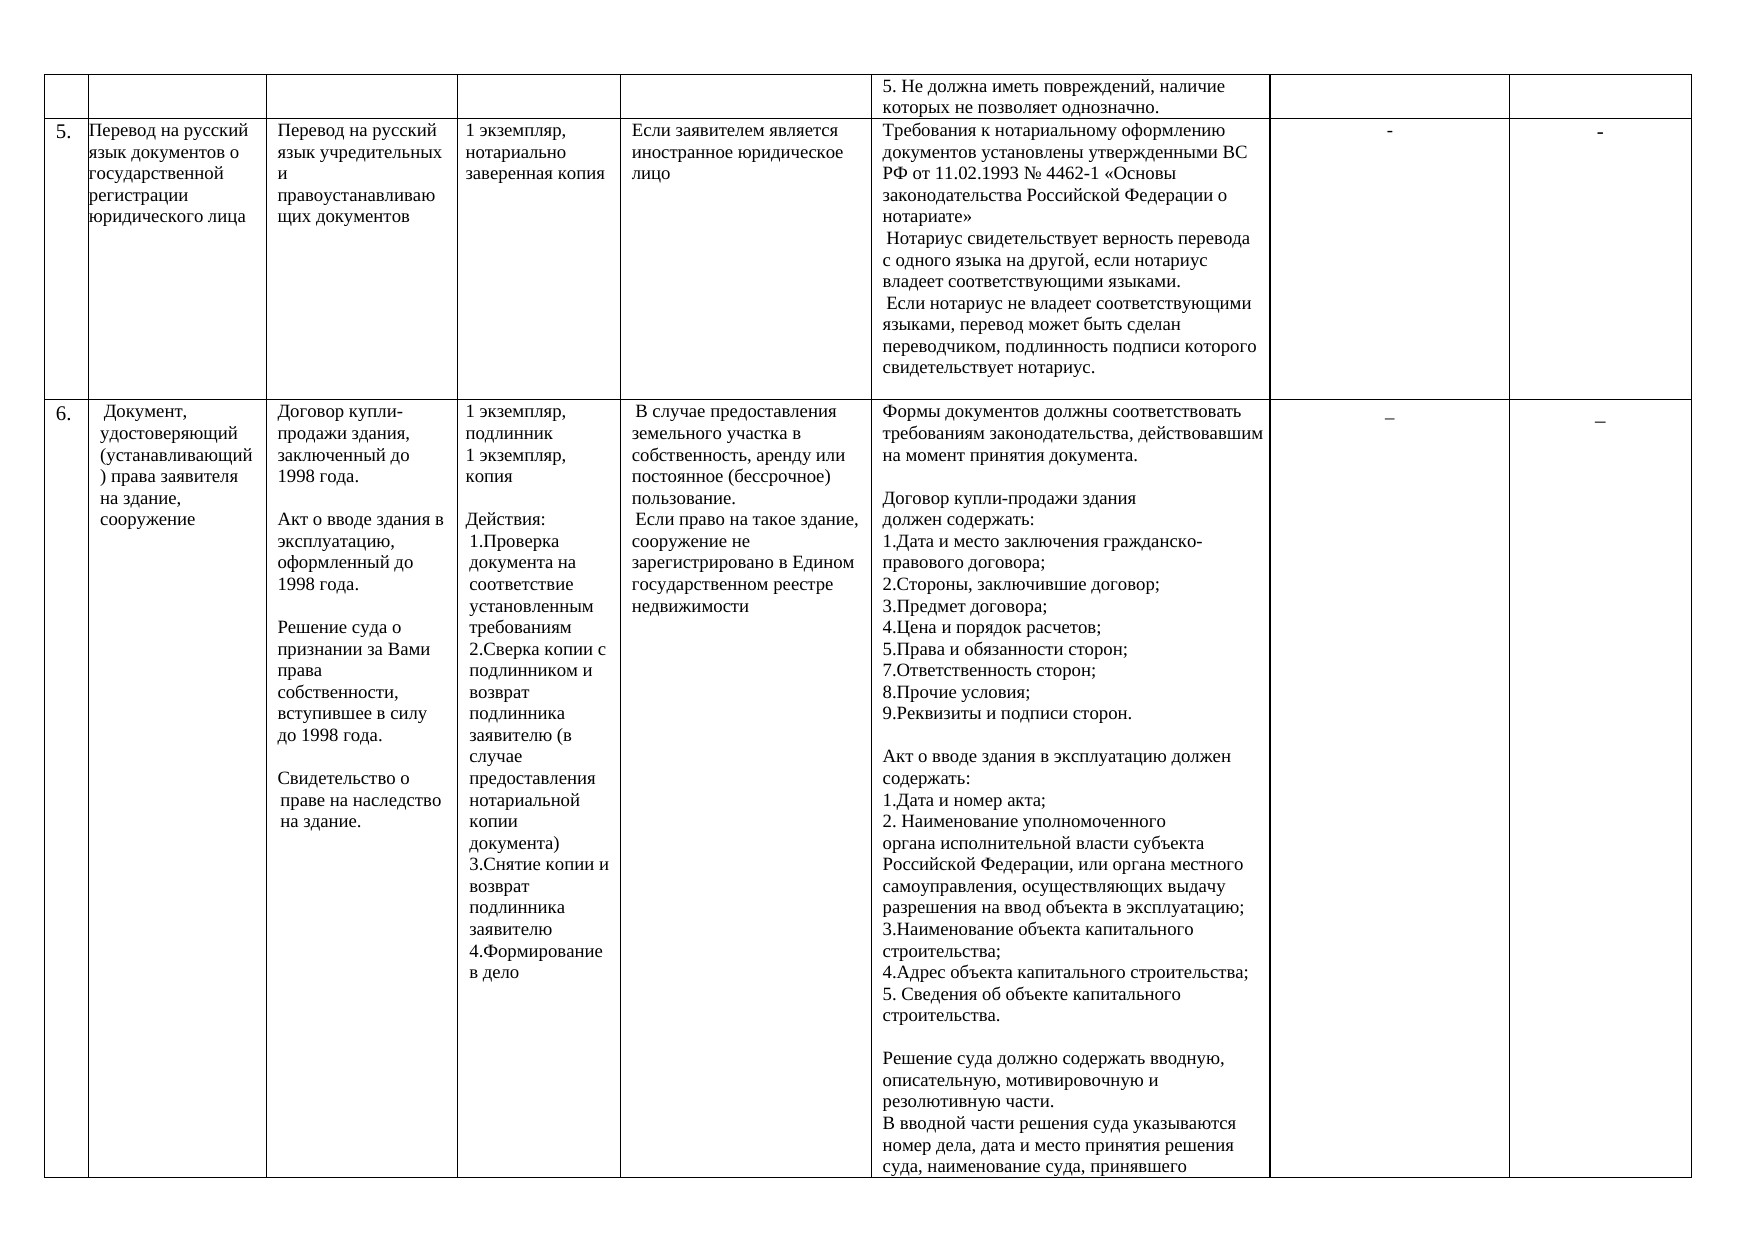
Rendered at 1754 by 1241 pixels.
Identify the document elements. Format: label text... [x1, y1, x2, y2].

table_cell - [1510, 119, 1691, 399]
table_cell - [1271, 119, 1509, 399]
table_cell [267, 400, 457, 1177]
table_cell Если заявителем является иностранное юридическое лицо [621, 119, 871, 399]
table_cell Требования к нотариальному оформлению документов установлены утвержденными ВС РФ от 11.02.1993 № 4462-1 «Основы законодательства Российской Федерации о нотариате» Нотариус свидетельствует верность перевода с одного языка на другой, если нотариус владеет соответствующими языками. Если нотариус не владеет соответствующими языками, перевод может быть сделан переводчиком, подлинность подписи которого свидетельствует нотариус. [872, 119, 1269, 399]
table_cell 5. [45, 119, 88, 399]
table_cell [458, 400, 620, 1177]
table_cell 1 экземпляр, нотариально заверенная копия [458, 119, 620, 399]
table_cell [89, 75, 266, 118]
table_cell _ [1271, 400, 1509, 1177]
table_cell Перевод на русский язык учредительных и правоустанавливающих документов [267, 119, 457, 399]
table_cell 4. [45, 75, 88, 118]
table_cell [267, 75, 457, 118]
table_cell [621, 75, 871, 118]
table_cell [872, 400, 1269, 1177]
table_cell - [1271, 75, 1509, 118]
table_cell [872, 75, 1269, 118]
table_cell - [1510, 75, 1691, 118]
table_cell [621, 400, 871, 1177]
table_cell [89, 400, 266, 1177]
table_cell Перевод на русский язык документов о государственной регистрации юридического лица [89, 119, 266, 399]
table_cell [458, 75, 620, 118]
table_cell _ [1510, 400, 1691, 1177]
table_cell 6. [45, 400, 88, 1177]
